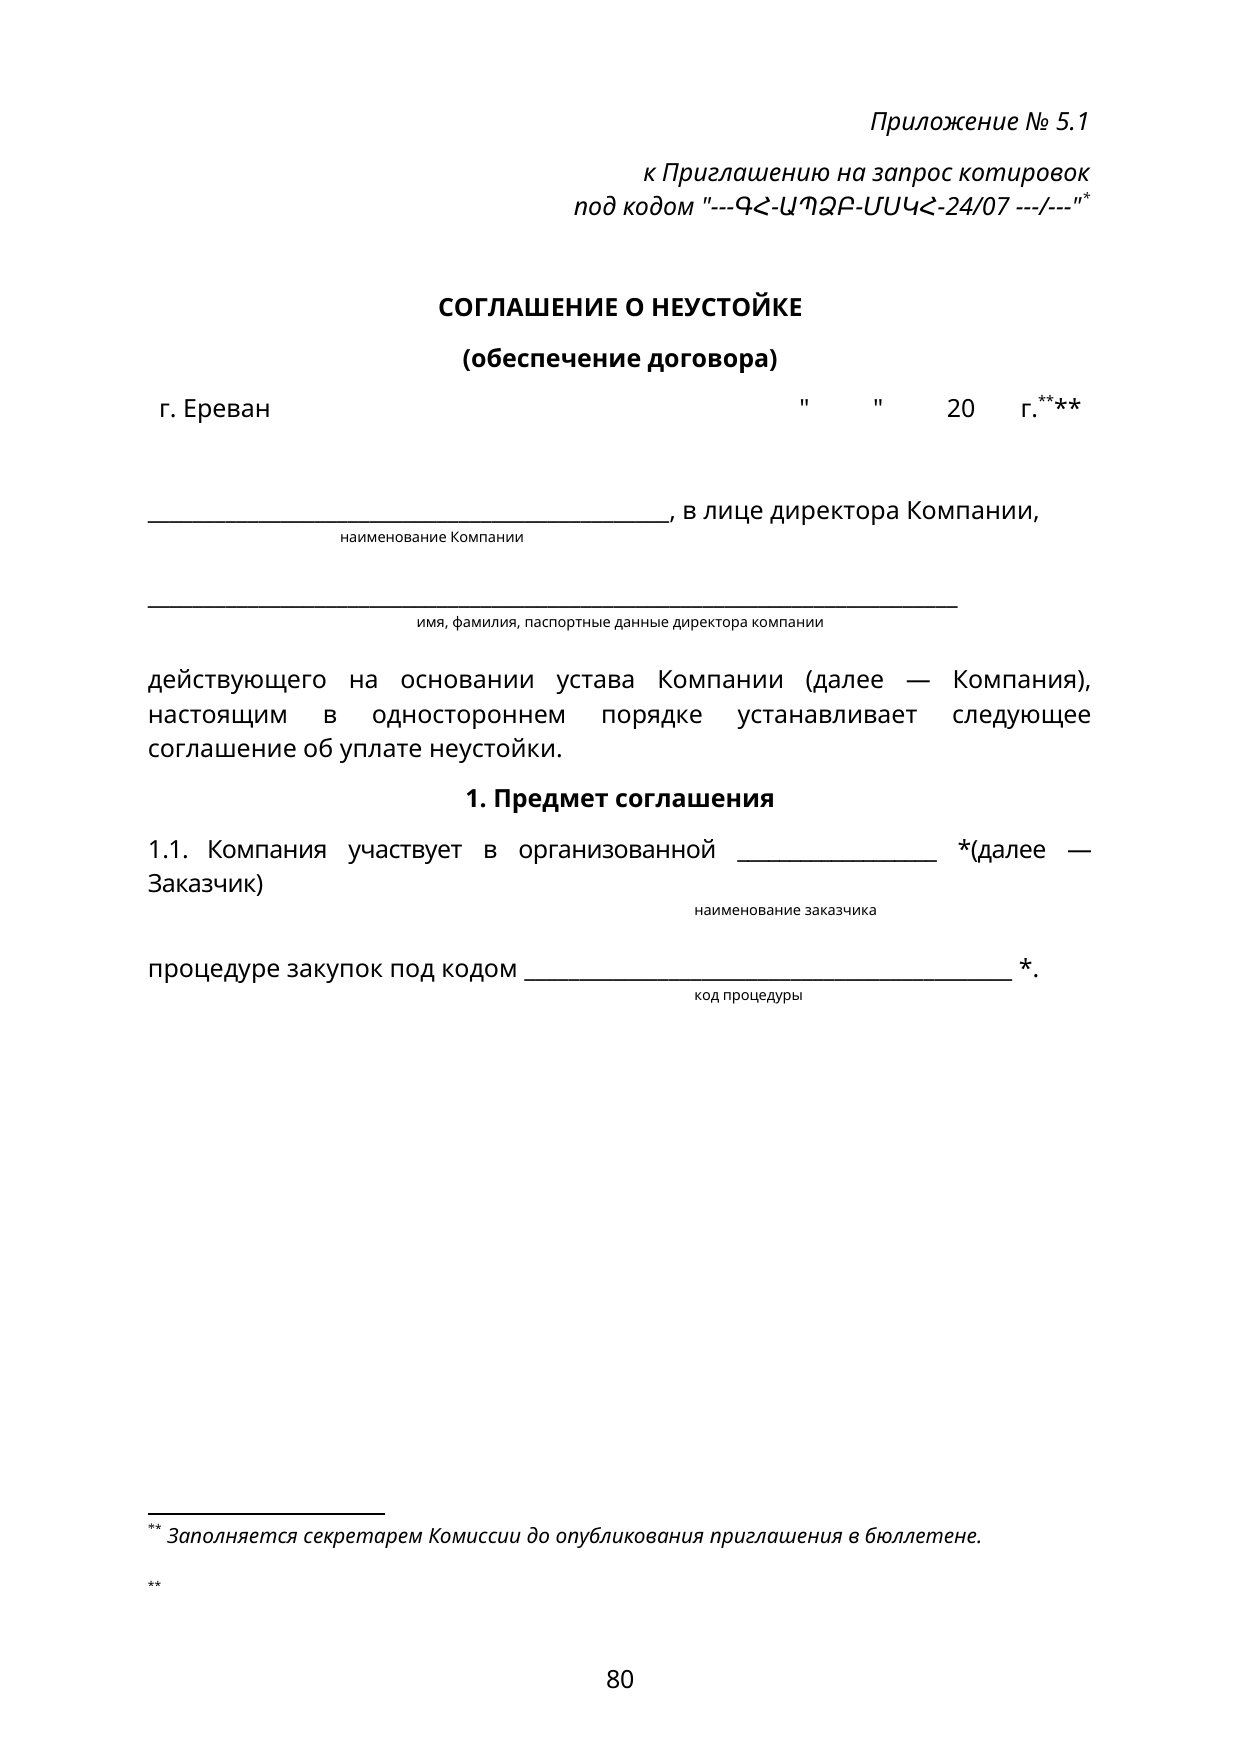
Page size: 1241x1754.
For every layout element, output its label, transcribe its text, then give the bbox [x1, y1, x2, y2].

text код процедуры [694, 985, 1092, 1019]
text _________________________________________________________________________ [148, 577, 1092, 611]
text Приложение № 5.1 [148, 103, 1092, 137]
text _______________________________________________, в лице директора Компании, [148, 493, 1092, 527]
text действующего на основании устава Компании (далее — Компания), настоящим в одностороннем порядке устанавливает следующее соглашение об уплате неустойки. [148, 662, 1092, 764]
text наименование Компании [340, 527, 1092, 561]
table_header " " 20 г.** [634, 391, 1092, 442]
text СОГЛАШЕНИЕ О НЕУСТОЙКЕ [148, 290, 1092, 324]
table_header г. Ереван [148, 391, 634, 442]
text (обеспечение договора) [148, 340, 1092, 374]
text имя, фамилия, паспортные данные директора компании [148, 611, 1092, 646]
text 1. Предмет соглашения [148, 781, 1092, 815]
text к Приглашению на запрос котировок под кодом "---ԳՀ-ԱՊՁԲ-ՄՍԿՀ-24/07 ---/---"* [148, 154, 1092, 222]
text 1.1. Компания участвует в организованной ___________________ *(далее — Заказчик) [148, 832, 1092, 900]
text наименование заказчика [694, 900, 1092, 934]
text процедуре закупок под кодом ____________________________________________ *. [148, 951, 1092, 985]
